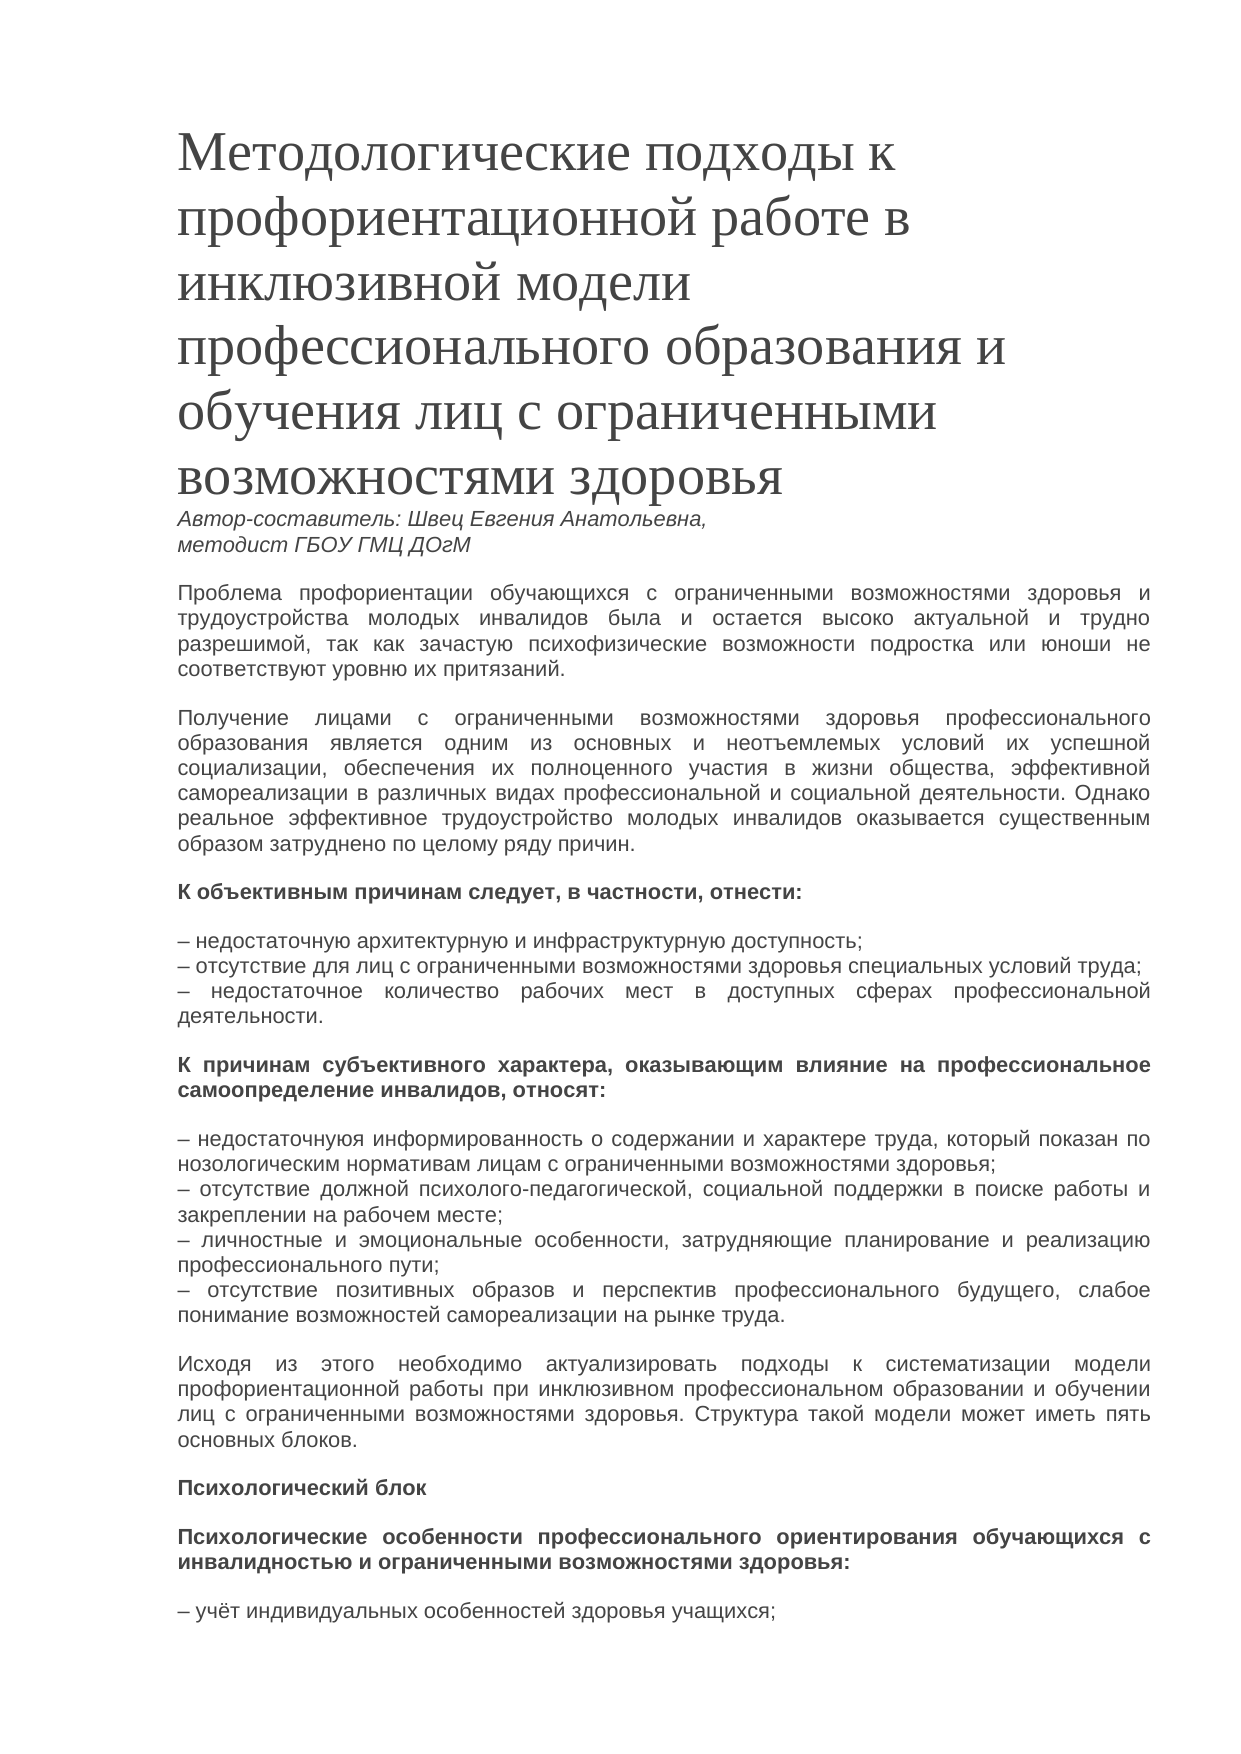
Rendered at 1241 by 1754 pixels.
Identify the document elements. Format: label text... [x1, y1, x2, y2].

text Методологические подходы к профориентационной работе в инклюзивной модели профессионального образования и обучения лиц с ограниченными возможностями здоровья [177, 118, 1152, 506]
text – отсутствие для лиц с ограниченными возможностями здоровья специальных условий труда; [177, 953, 1152, 978]
text – недостаточную архитектурную и инфраструктурную доступность; [177, 928, 1152, 953]
text Проблема профориентации обучающихся с ограниченными возможностями здоровья и трудоустройства молодых инвалидов была и остается высоко актуальной и трудно разрешимой, так как зачастую психофизические возможности подростка или юноши не соответствуют уровню их притязаний. [177, 580, 1152, 681]
text – личностные и эмоциональные особенности, затрудняющие планирование и реализацию профессионального пути; [177, 1227, 1152, 1277]
text – отсутствие позитивных образов и перспектив профессионального будущего, слабое понимание возможностей самореализации на рынке труда. [177, 1277, 1152, 1327]
text методист ГБОУ ГМЦ ДОгМ [177, 531, 1152, 557]
text Психологические особенности профессионального ориентирования обучающихся с инвалидностью и ограниченными возможностями здоровья: [177, 1524, 1152, 1574]
text – отсутствие должной психолого-педагогической, социальной поддержки в поиске работы и закреплении на рабочем месте; [177, 1176, 1152, 1227]
text К причинам субъективного характера, оказывающим влияние на профессиональное самоопределение инвалидов, относят: [177, 1052, 1152, 1102]
text – учёт индивидуальных особенностей здоровья учащихся; [177, 1598, 1152, 1623]
text Психологический блок [177, 1475, 1152, 1500]
text – недостаточное количество рабочих мест в доступных сферах профессиональной деятельности. [177, 978, 1152, 1028]
text К объективным причинам следует, в частности, отнести: [177, 879, 1152, 904]
text Получение лицами с ограниченными возможностями здоровья профессионального образования является одним из основных и неотъемлемых условий их успешной социализации, обеспечения их полноценного участия в жизни общества, эффективной самореализации в различных видах профессиональной и социальной деятельности. Однако реальное эффективное трудоустройство молодых инвалидов оказывается существенным образом затруднено по целому ряду причин. [177, 704, 1152, 856]
text – недостаточнуюя информированность о содержании и характере труда, который показан по нозологическим нормативам лицам с ограниченными возможностями здоровья; [177, 1126, 1152, 1176]
text Автор-составитель: Швец Евгения Анатольевна, [177, 506, 1152, 531]
text Исходя из этого необходимо актуализировать подходы к систематизации модели профориентационной работы при инклюзивном профессиональном образовании и обучении лиц с ограниченными возможностями здоровья. Структура такой модели может иметь пять основных блоков. [177, 1351, 1152, 1452]
